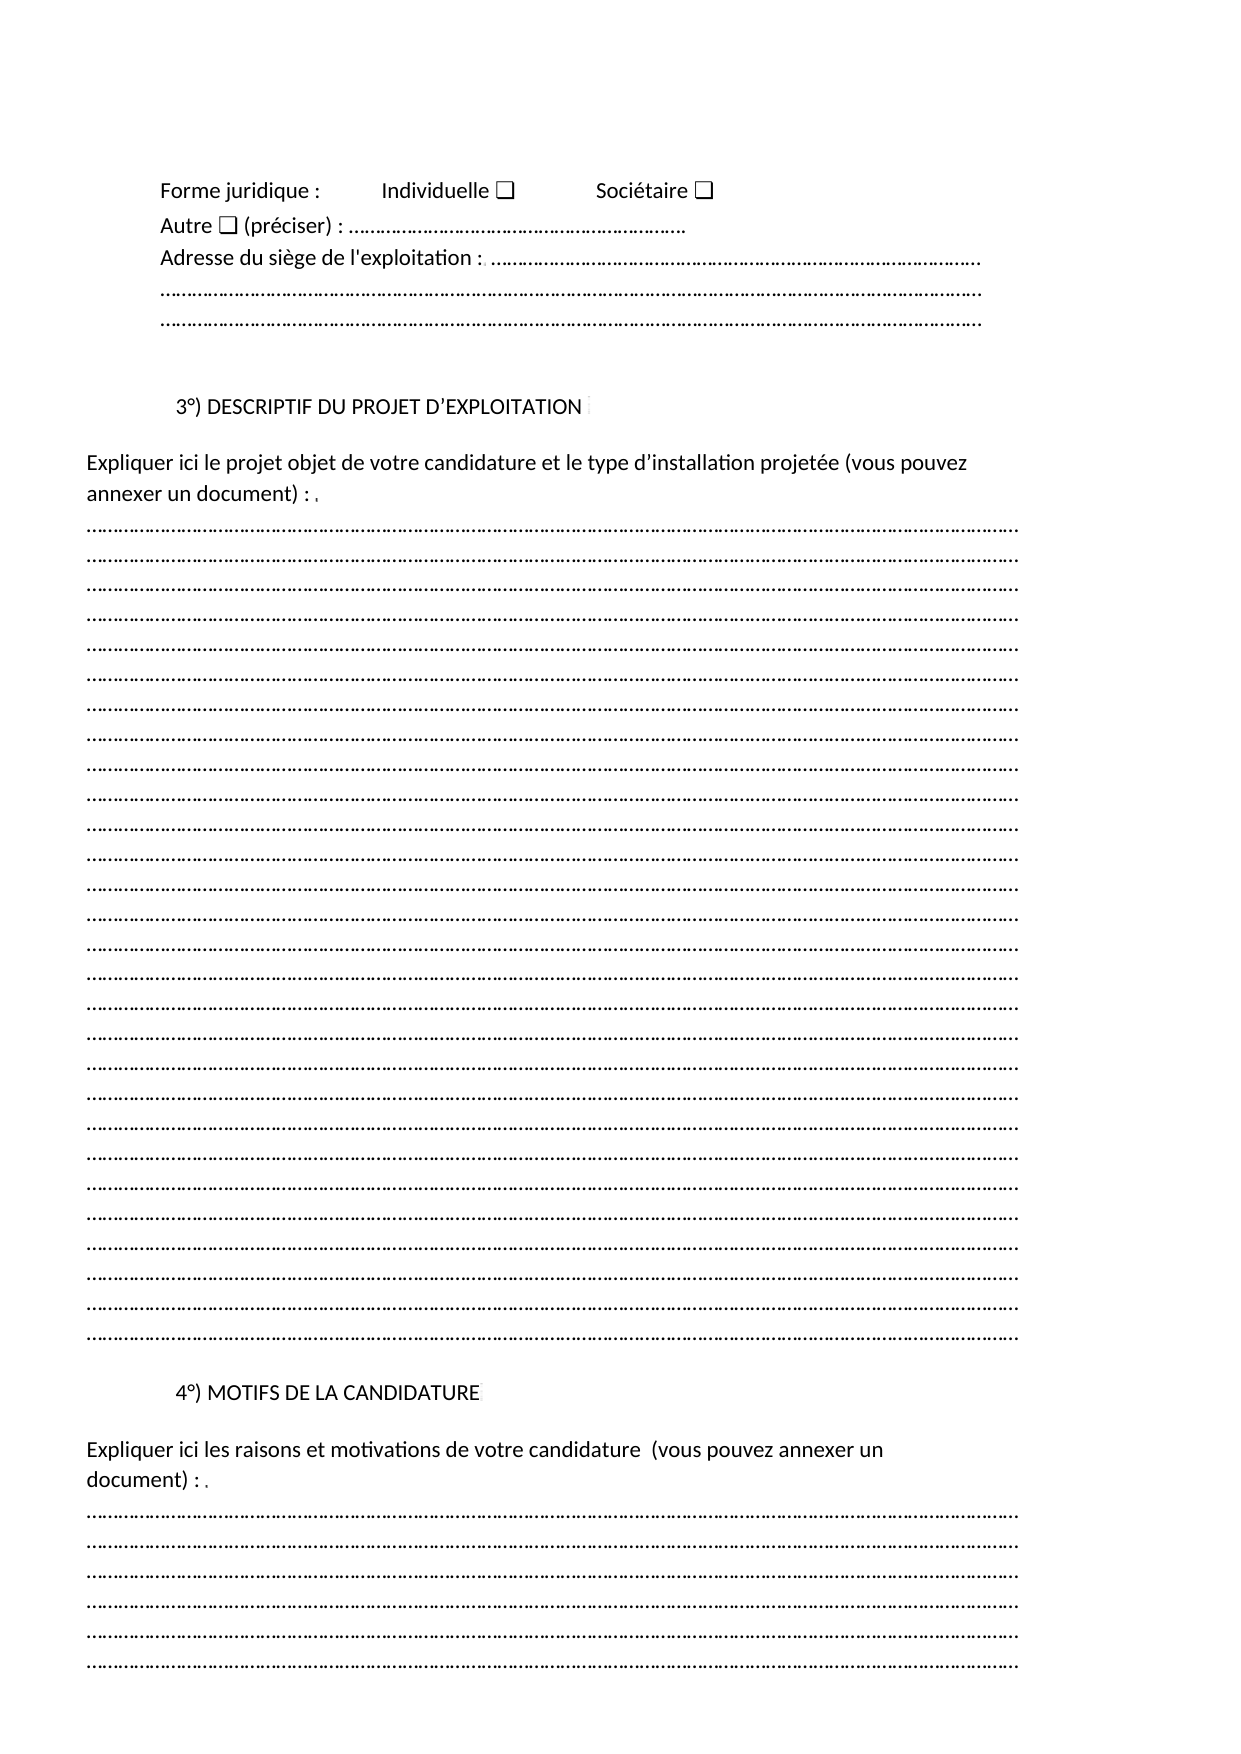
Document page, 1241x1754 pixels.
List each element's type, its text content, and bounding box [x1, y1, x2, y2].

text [86, 1616, 1033, 1674]
text Expliquer ici les raisons et motivations de votre candidature (vous pouvez annexer un document) : [86, 1435, 985, 1494]
text Expliquer ici le projet objet de votre candidature et le type d’installation projetée (vous pouvez annexer un document) : [86, 448, 985, 507]
text Forme juridique : Individuelle ❏ Sociétaire ❏ [116, 174, 985, 206]
picture [587, 396, 591, 414]
text 3°) DESCRIPTIF DU PROJET D’EXPLOITATION [175, 392, 1033, 420]
text Adresse du siège de l'exploitation : ………………………………………………………………………………… [116, 243, 985, 271]
text ………………………………………………………………………………………………………………………………………… [116, 274, 985, 302]
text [86, 1496, 1033, 1614]
text Autre ❏ (préciser) : ………………………………………………………. [86, 209, 985, 240]
text 4°) MOTIFS DE LA CANDIDATURE [175, 1378, 1033, 1406]
text ………………………………………………………………………………………………………………………………………… [116, 304, 985, 332]
